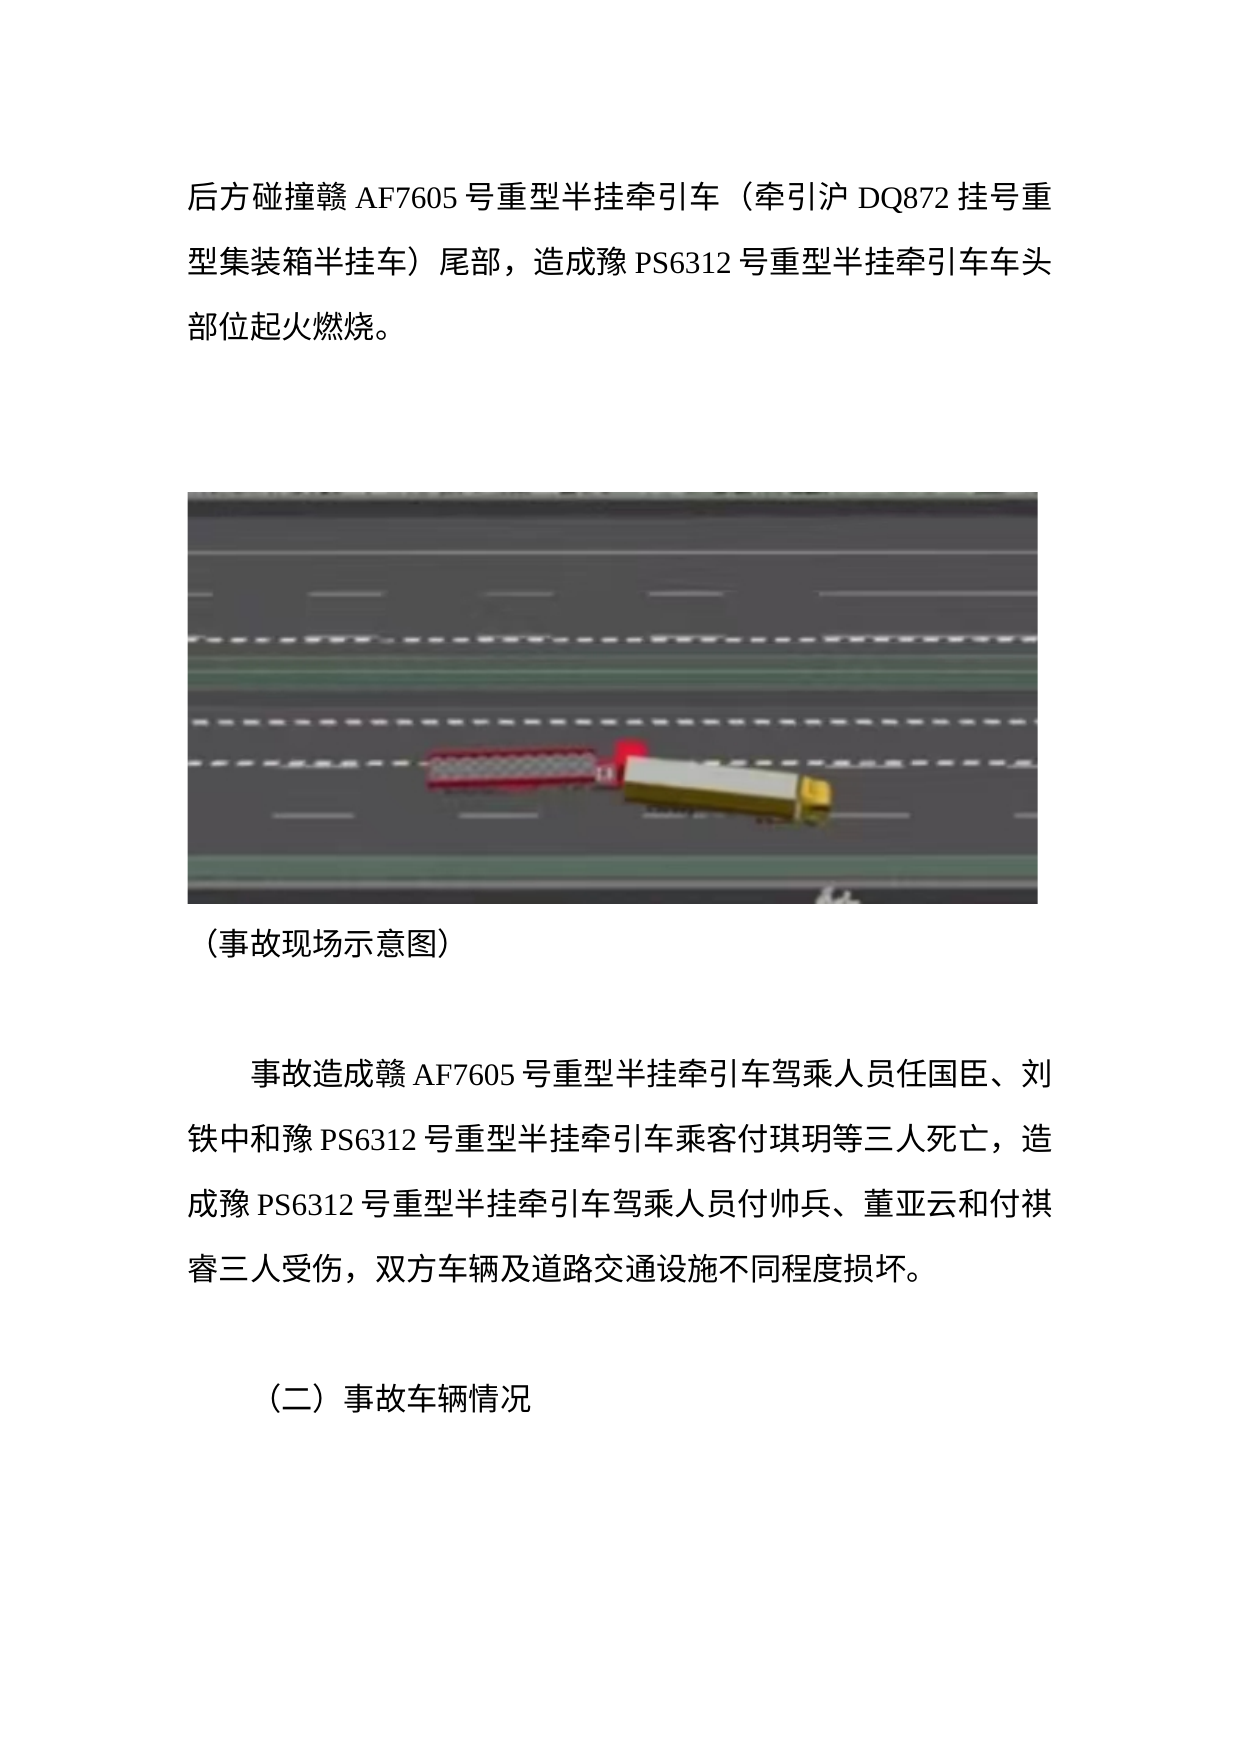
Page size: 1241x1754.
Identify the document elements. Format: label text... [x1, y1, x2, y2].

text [187, 162, 1053, 357]
text （二）事故车辆情况 [187, 1364, 1053, 1429]
text （事故现场示意图） [187, 909, 1053, 974]
picture [187, 492, 1038, 904]
text 事故造成赣AF7605号重型半挂牵引车驾乘人员任国臣、刘铁中和豫PS6312号重型半挂牵引车乘客付琪玥等三人死亡，造成豫PS6312号重型半挂牵引车驾乘人员付帅兵、董亚云和付祺睿三人受伤，双方车辆及道路交通设施不同程度损坏。 [187, 1039, 1053, 1299]
